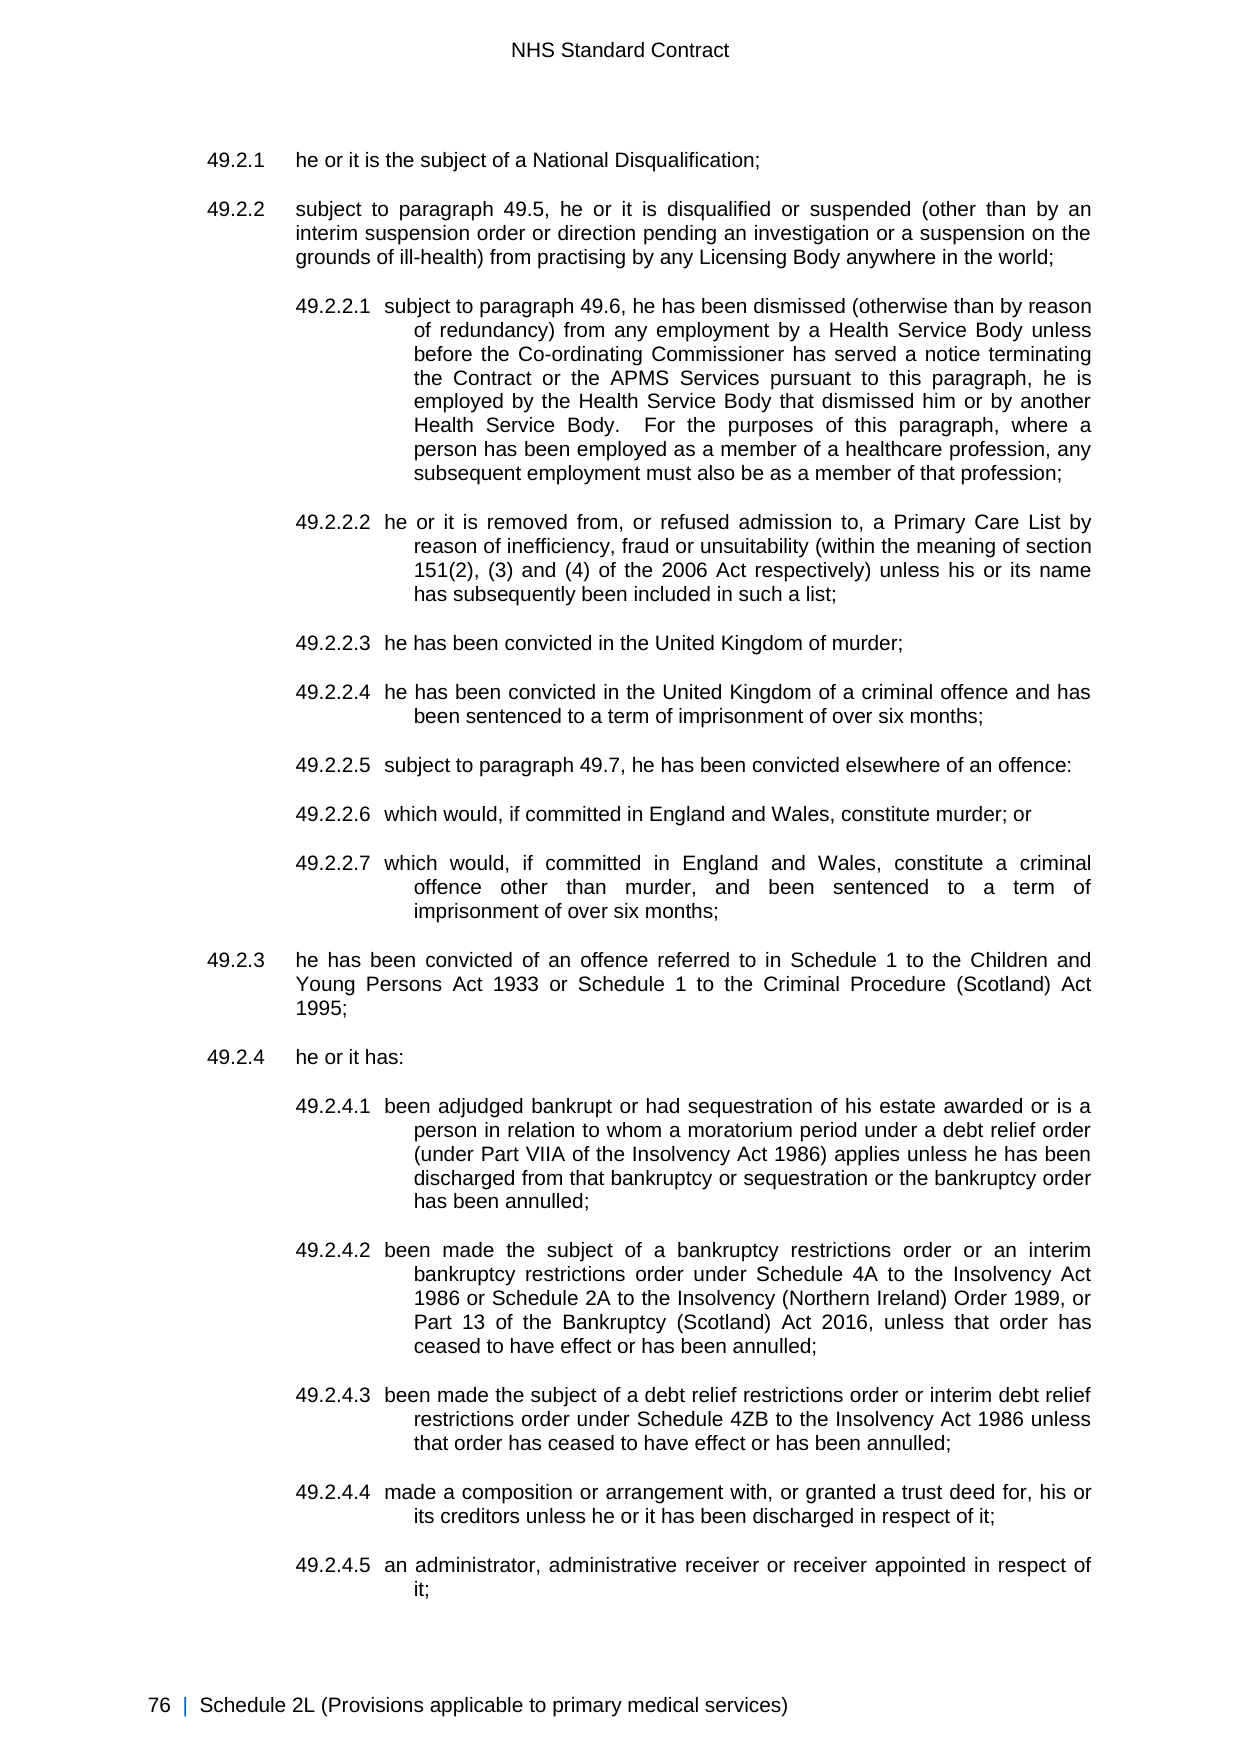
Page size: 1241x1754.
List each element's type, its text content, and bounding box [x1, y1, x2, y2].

text which would, if committed in England and Wales, constitute murder; or [295, 802, 1092, 826]
text subject to paragraph 49.7, he has been convicted elsewhere of an offence: [295, 753, 1092, 777]
text he or it is removed from, or refused admission to, a Primary Care List by reason of inefficiency, fraud or unsuitability (within the meaning of section 151(2), (3) and (4) of the 2006 Act respectively) unless his or its name has subsequently been included in such a list; [295, 510, 1092, 606]
text been made the subject of a bankruptcy restrictions order or an interim bankruptcy restrictions order under Schedule 4A to the Insolvency Act 1986 or Schedule 2A to the Insolvency (Northern Ireland) Order 1989, or Part 13 of the Bankruptcy (Scotland) Act 2016, unless that order has ceased to have effect or has been annulled; [295, 1238, 1092, 1358]
text he has been convicted of an offence referred to in Schedule 1 to the Children and Young Persons Act 1933 or Schedule 1 to the Criminal Procedure (Scotland) Act 1995; [207, 948, 1092, 1019]
text he or it is the subject of a National Disqualification; [207, 148, 1092, 172]
text he has been convicted in the United Kingdom of a criminal offence and has been sentenced to a term of imprisonment of over six months; [295, 680, 1092, 728]
text he has been convicted in the United Kingdom of murder; [295, 631, 1092, 655]
text been adjudged bankrupt or had sequestration of his estate awarded or is a person in relation to whom a moratorium period under a debt relief order (under Part VIIA of the Insolvency Act 1986) applies unless he has been discharged from that bankruptcy or sequestration or the bankruptcy order has been annulled; [295, 1093, 1092, 1213]
text which would, if committed in England and Wales, constitute a criminal offence other than murder, and been sentenced to a term of imprisonment of over six months; [295, 851, 1092, 923]
text subject to paragraph 49.5, he or it is disqualified or suspended (other than by an interim suspension order or direction pending an investigation or a suspension on the grounds of ill-health) from practising by any Licensing Body anywhere in the world; [207, 197, 1092, 268]
text made a composition or arrangement with, or granted a trust deed for, his or its creditors unless he or it has been discharged in respect of it; [295, 1480, 1092, 1528]
text he or it has: [207, 1044, 1092, 1068]
text been made the subject of a debt relief restrictions order or interim debt relief restrictions order under Schedule 4ZB to the Insolvency Act 1986 unless that order has ceased to have effect or has been annulled; [295, 1383, 1092, 1455]
text an administrator, administrative receiver or receiver appointed in respect of it; [295, 1553, 1092, 1601]
text subject to paragraph 49.6, he has been dismissed (otherwise than by reason of redundancy) from any employment by a Health Service Body unless before the Co-ordinating Commissioner has served a notice terminating the Contract or the APMS Services pursuant to this paragraph, he is employed by the Health Service Body that dismissed him or by another Health Service Body. For the purposes of this paragraph, where a person has been employed as a member of a healthcare profession, any subsequent employment must also be as a member of that profession; [295, 293, 1092, 485]
